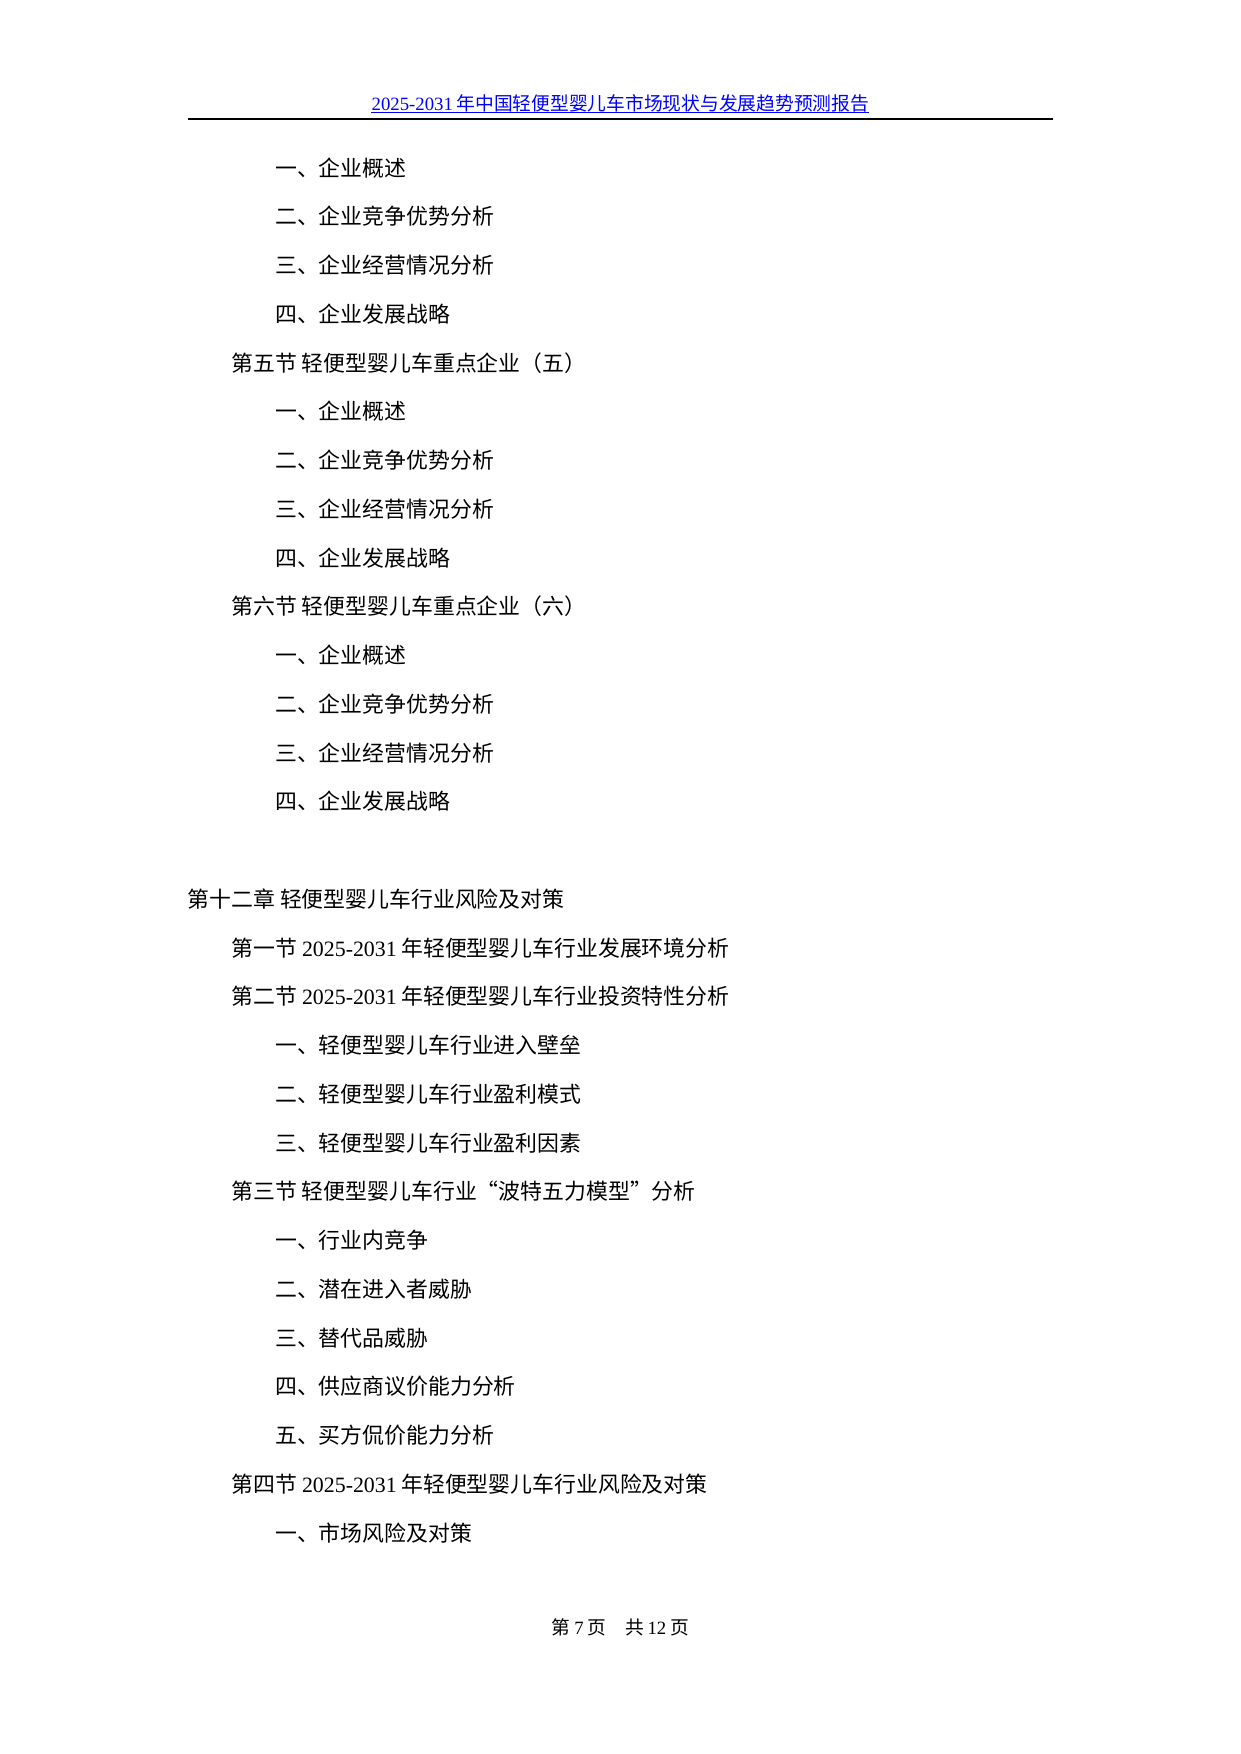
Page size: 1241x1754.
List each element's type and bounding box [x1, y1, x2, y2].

text [187, 150, 1053, 1548]
